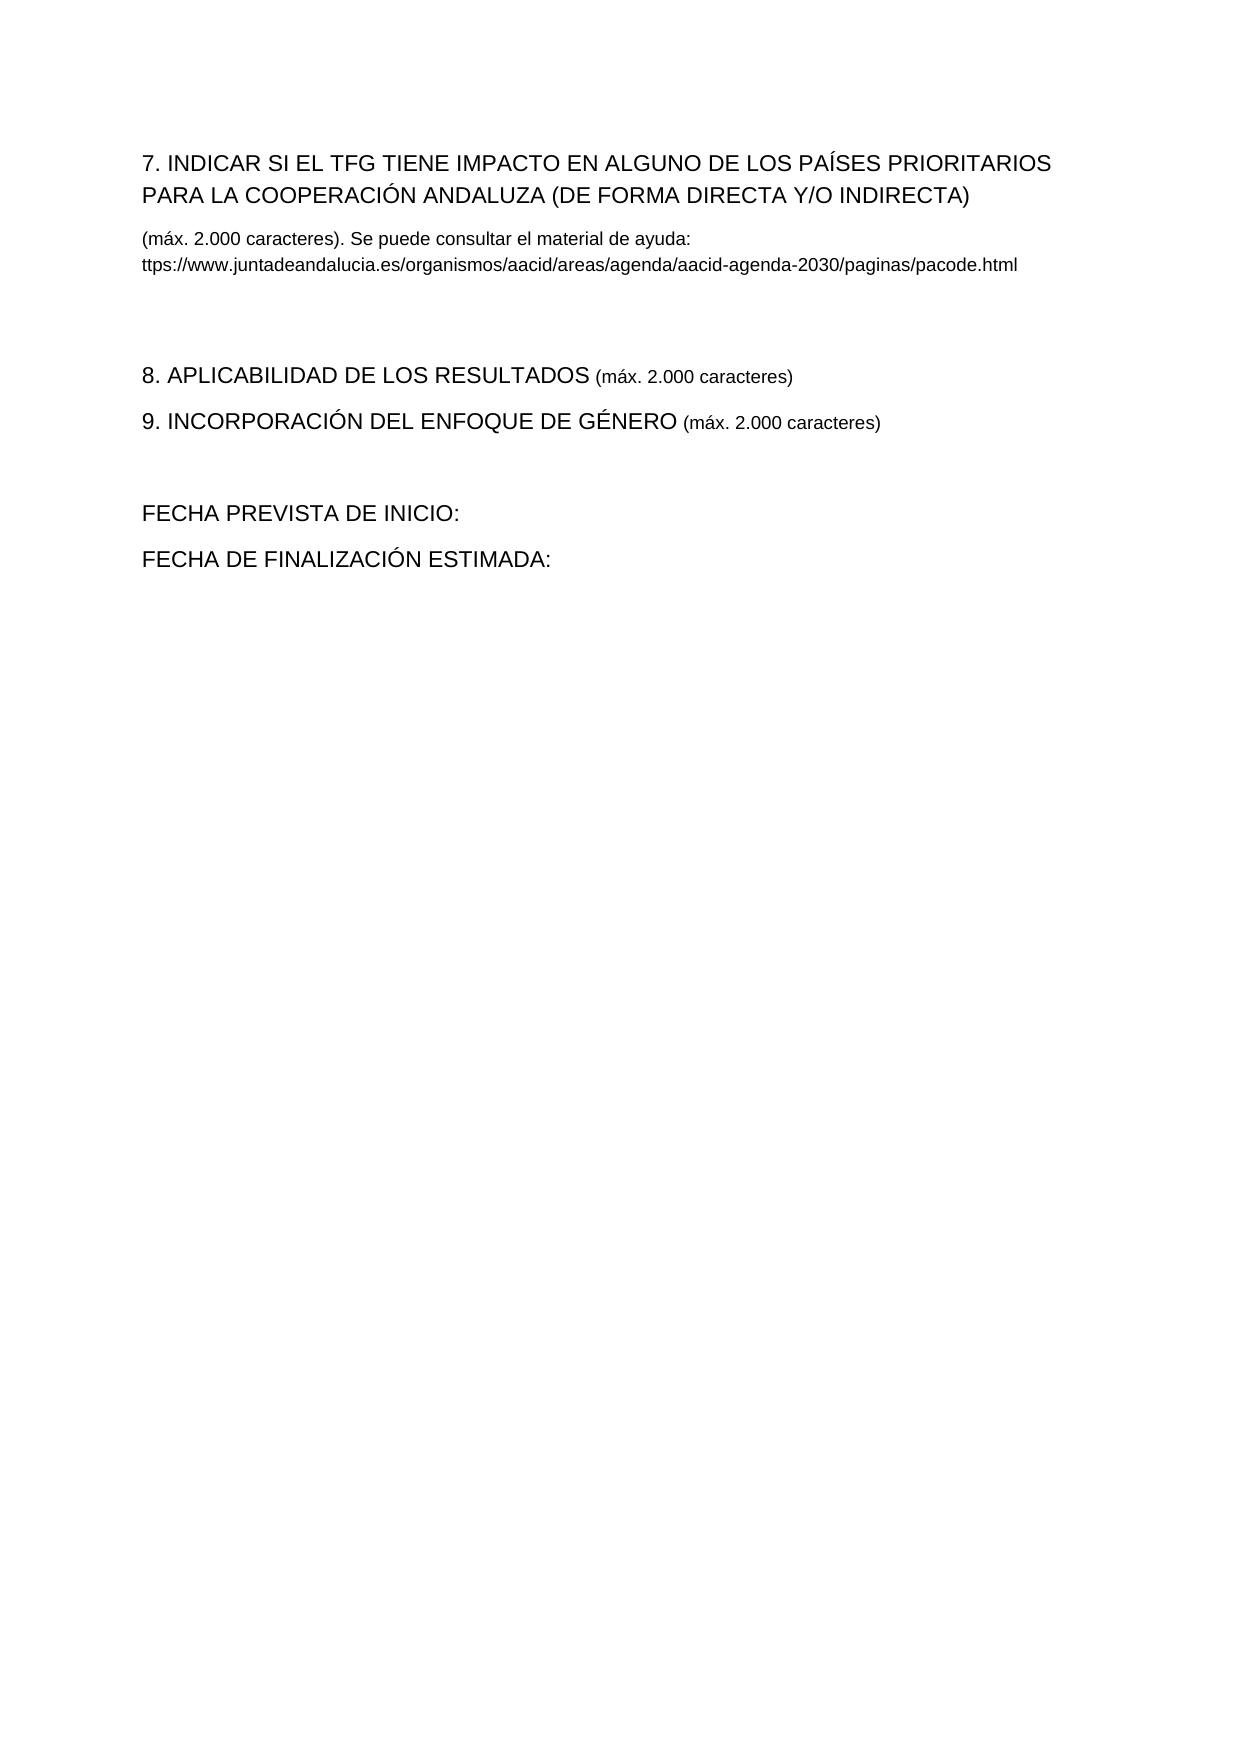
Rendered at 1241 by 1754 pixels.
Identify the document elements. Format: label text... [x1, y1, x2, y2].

text 9. INCORPORACIÓN DEL ENFOQUE DE GÉNERO (máx. 2.000 caracteres) [142, 408, 1098, 434]
text FECHA DE FINALIZACIÓN ESTIMADA: [142, 546, 1098, 573]
text FECHA PREVISTA DE INICIO: [142, 500, 1098, 526]
text 8. APLICABILIDAD DE LOS RESULTADOS (máx. 2.000 caracteres) [142, 362, 1098, 388]
text 7. INDICAR SI EL TFG TIENE IMPACTO EN ALGUNO DE LOS PAÍSES PRIORITARIOS PARA LA COOPERACIÓN ANDALUZA (DE FORMA DIRECTA Y/O INDIRECTA) [142, 150, 1098, 208]
text (máx. 2.000 caracteres). Se puede consultar el material de ayuda: ttps://www.juntadeandalucia.es/organismos/aacid/areas/agenda/aacid-agenda-2030/paginas/pacode.html [142, 228, 1098, 275]
